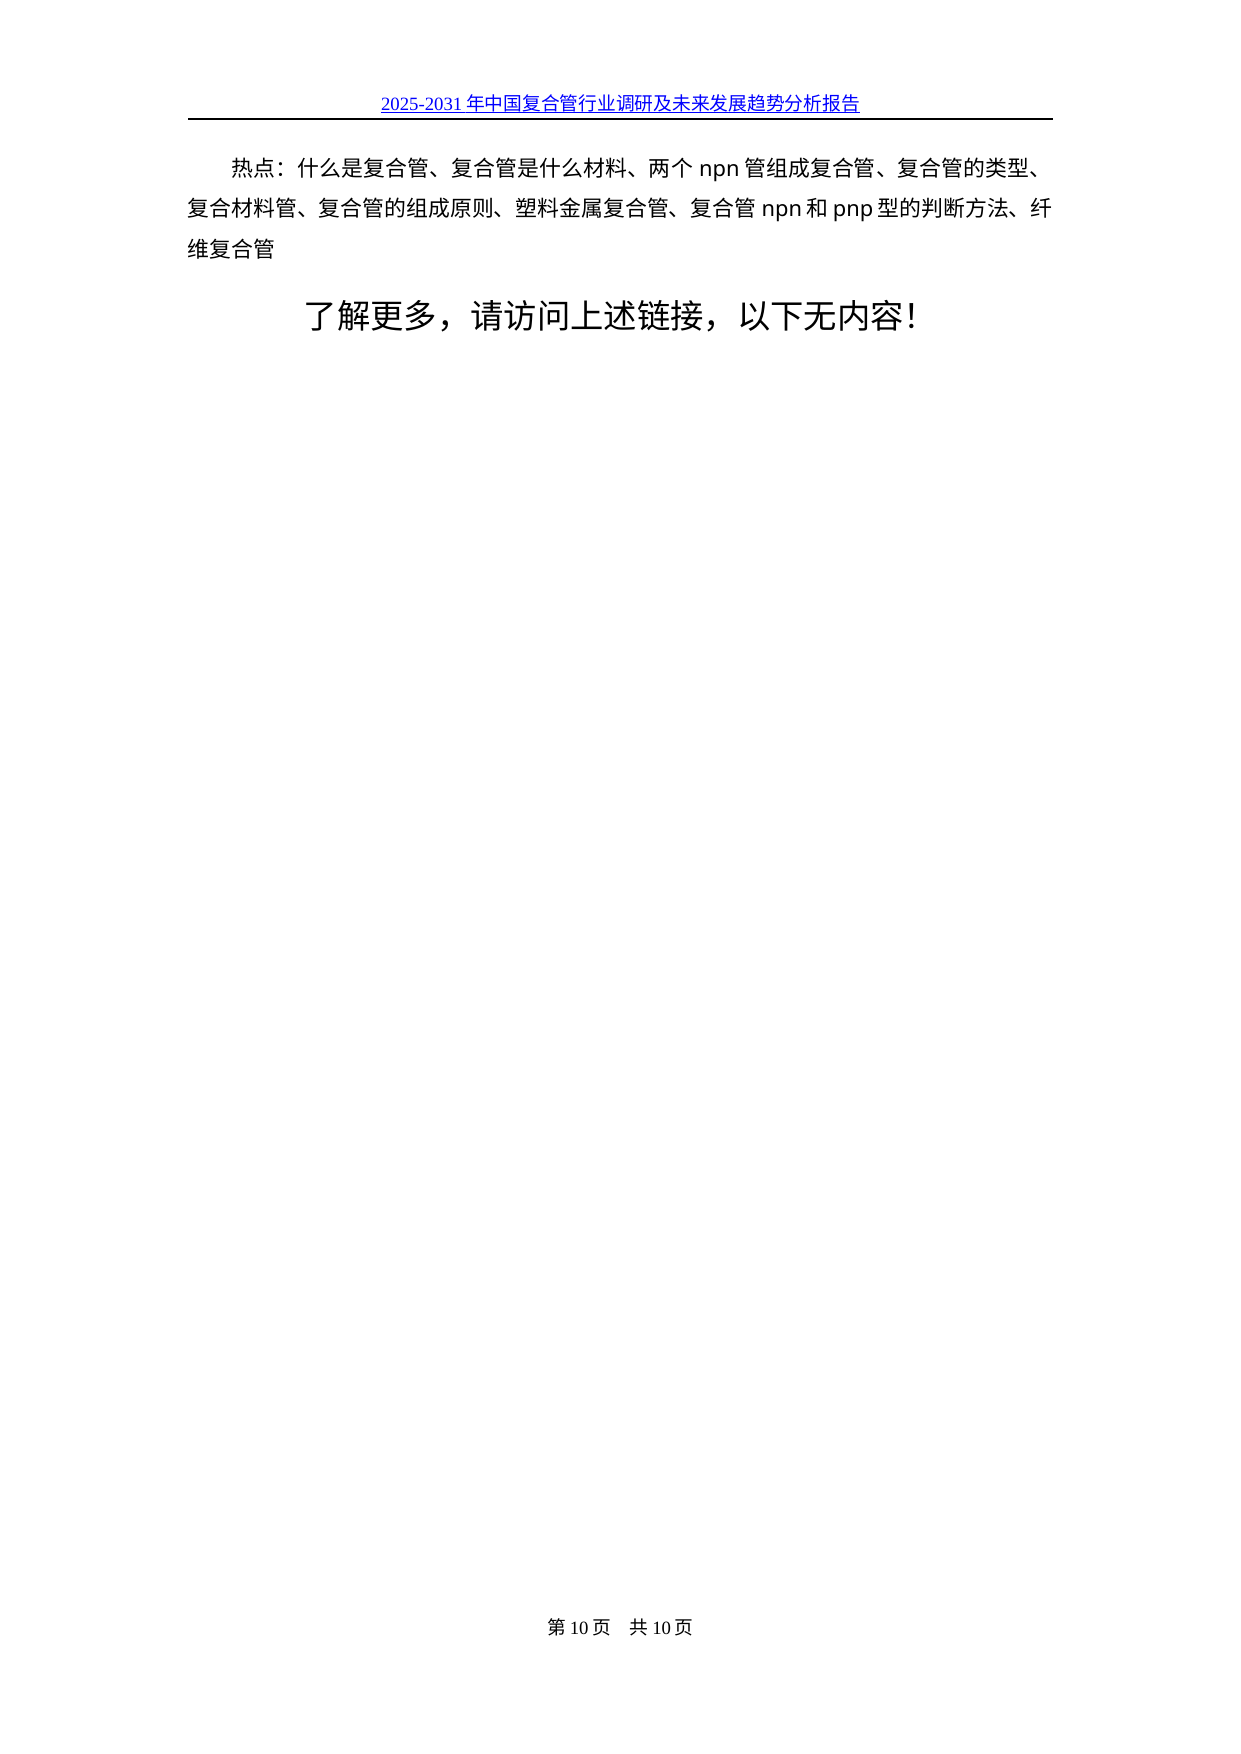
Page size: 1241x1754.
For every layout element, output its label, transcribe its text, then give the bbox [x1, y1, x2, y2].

text 热点：什么是复合管、复合管是什么材料、两个npn管组成复合管、复合管的类型、复合材料管、复合管的组成原则、塑料金属复合管、复合管npn和pnp型的判断方法、纤维复合管 [187, 150, 1053, 264]
title 了解更多，请访问上述链接，以下无内容！ [187, 282, 1053, 347]
